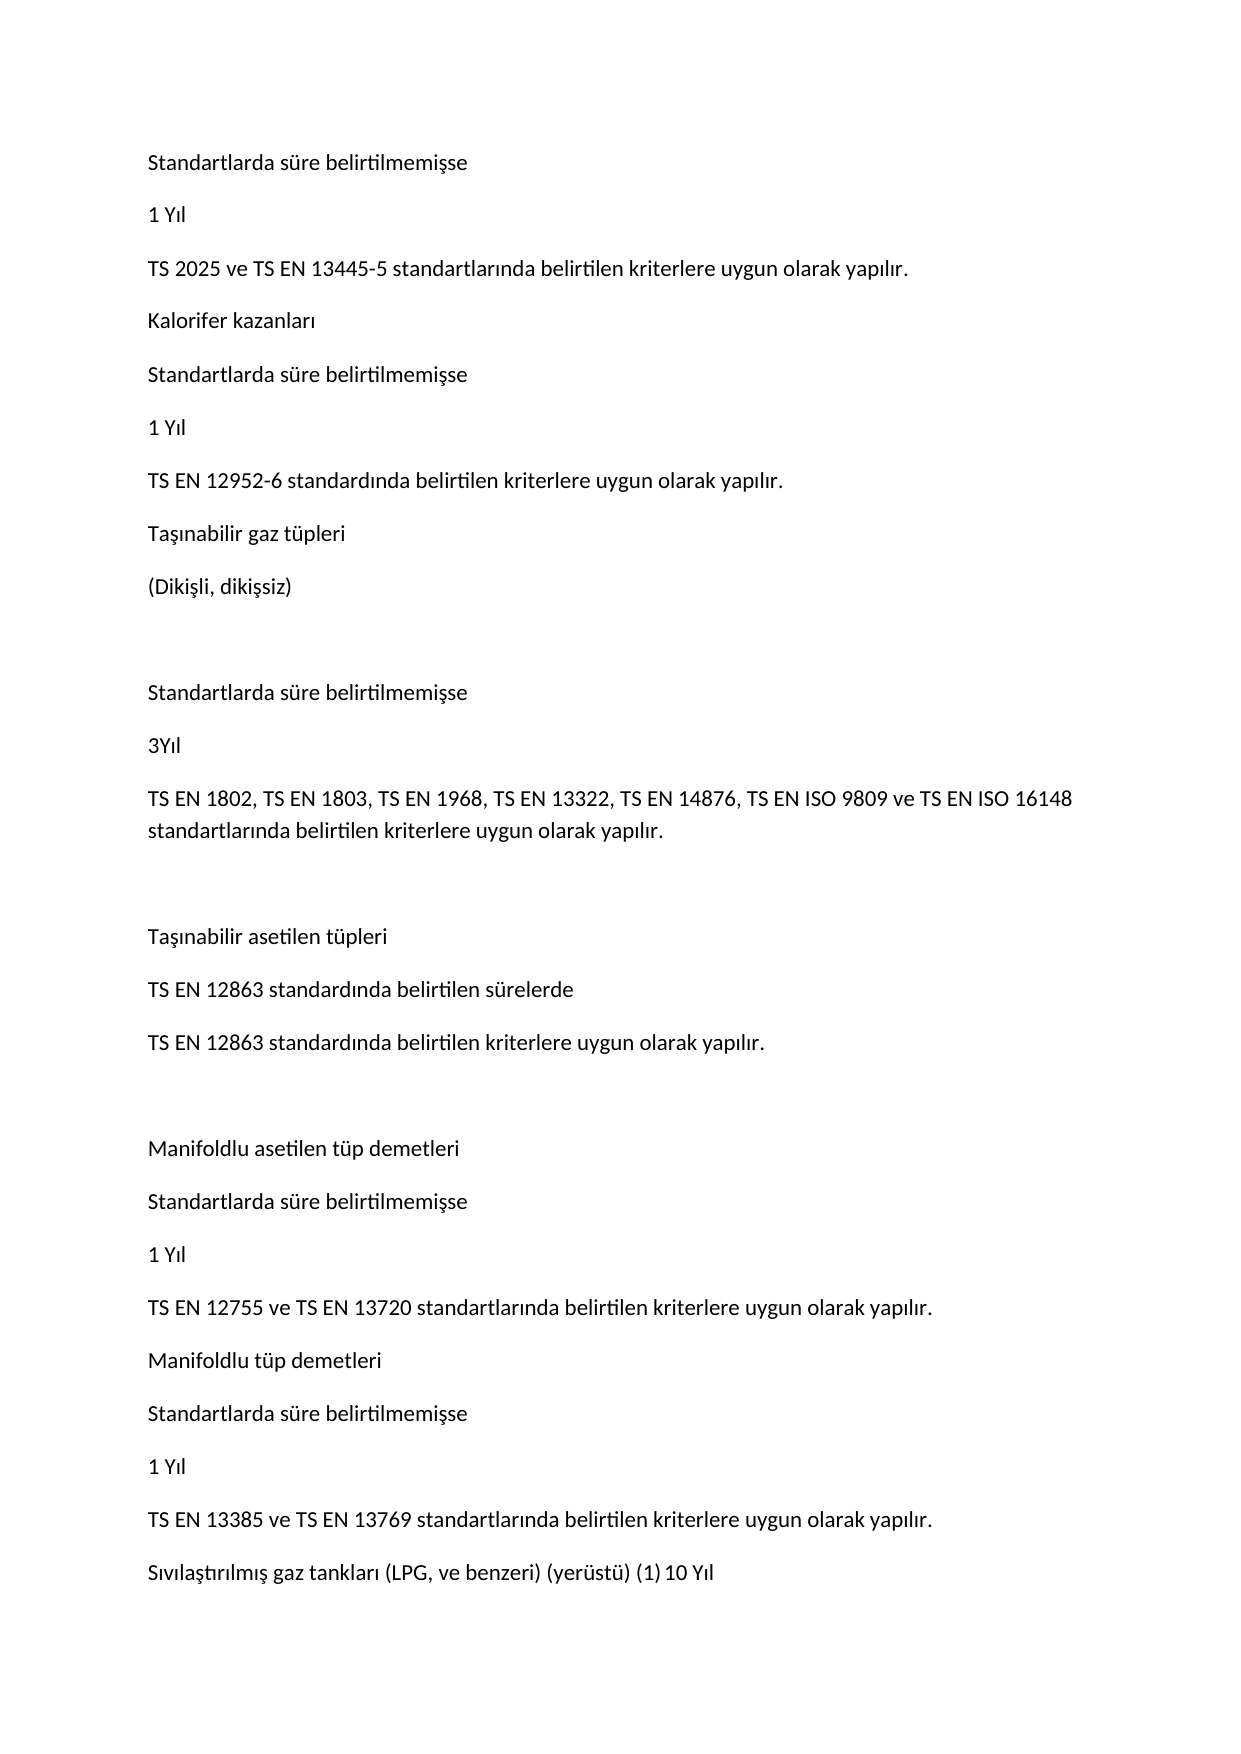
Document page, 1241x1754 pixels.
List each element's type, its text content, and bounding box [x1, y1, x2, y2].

text TS EN 1802, TS EN 1803, TS EN 1968, TS EN 13322, TS EN 14876, TS EN ISO 9809 ve TS EN ISO 16148 standartlarında belirtilen kriterlere uygun olarak yapılır. [148, 784, 1093, 844]
text TS EN 12952-6 standardında belirtilen kriterlere uygun olarak yapılır. [148, 466, 1093, 494]
text TS 2025 ve TS EN 13445-5 standartlarında belirtilen kriterlere uygun olarak yapılır. [148, 254, 1093, 282]
text Standartlarda süre belirtilmemişse [148, 678, 1093, 706]
text Standartlarda süre belirtilmemişse [148, 1187, 1093, 1215]
text Kalorifer kazanları [148, 307, 1093, 335]
text 1 Yıl [148, 201, 1093, 229]
text TS EN 12755 ve TS EN 13720 standartlarında belirtilen kriterlere uygun olarak yapılır. [148, 1293, 1093, 1321]
text Manifoldlu tüp demetleri [148, 1346, 1093, 1374]
text TS EN 12863 standardında belirtilen kriterlere uygun olarak yapılır. [148, 1028, 1093, 1056]
text (Dikişli, dikişsiz) [148, 572, 1093, 600]
text Taşınabilir asetilen tüpleri [148, 922, 1093, 950]
text 1 Yıl [148, 1452, 1093, 1480]
text 1 Yıl [148, 413, 1093, 441]
text Standartlarda süre belirtilmemişse [148, 1399, 1093, 1427]
text Manifoldlu asetilen tüp demetleri [148, 1134, 1093, 1162]
text TS EN 12863 standardında belirtilen sürelerde [148, 975, 1093, 1003]
text Taşınabilir gaz tüpleri [148, 519, 1093, 547]
text Sıvılaştırılmış gaz tankları (LPG, ve benzeri) (yerüstü) (1) 10 Yıl [148, 1558, 1093, 1586]
text 1 Yıl [148, 1240, 1093, 1268]
text Standartlarda süre belirtilmemişse [148, 360, 1093, 388]
text Standartlarda süre belirtilmemişse [148, 148, 1093, 176]
text 3Yıl [148, 731, 1093, 759]
text TS EN 13385 ve TS EN 13769 standartlarında belirtilen kriterlere uygun olarak yapılır. [148, 1505, 1093, 1533]
